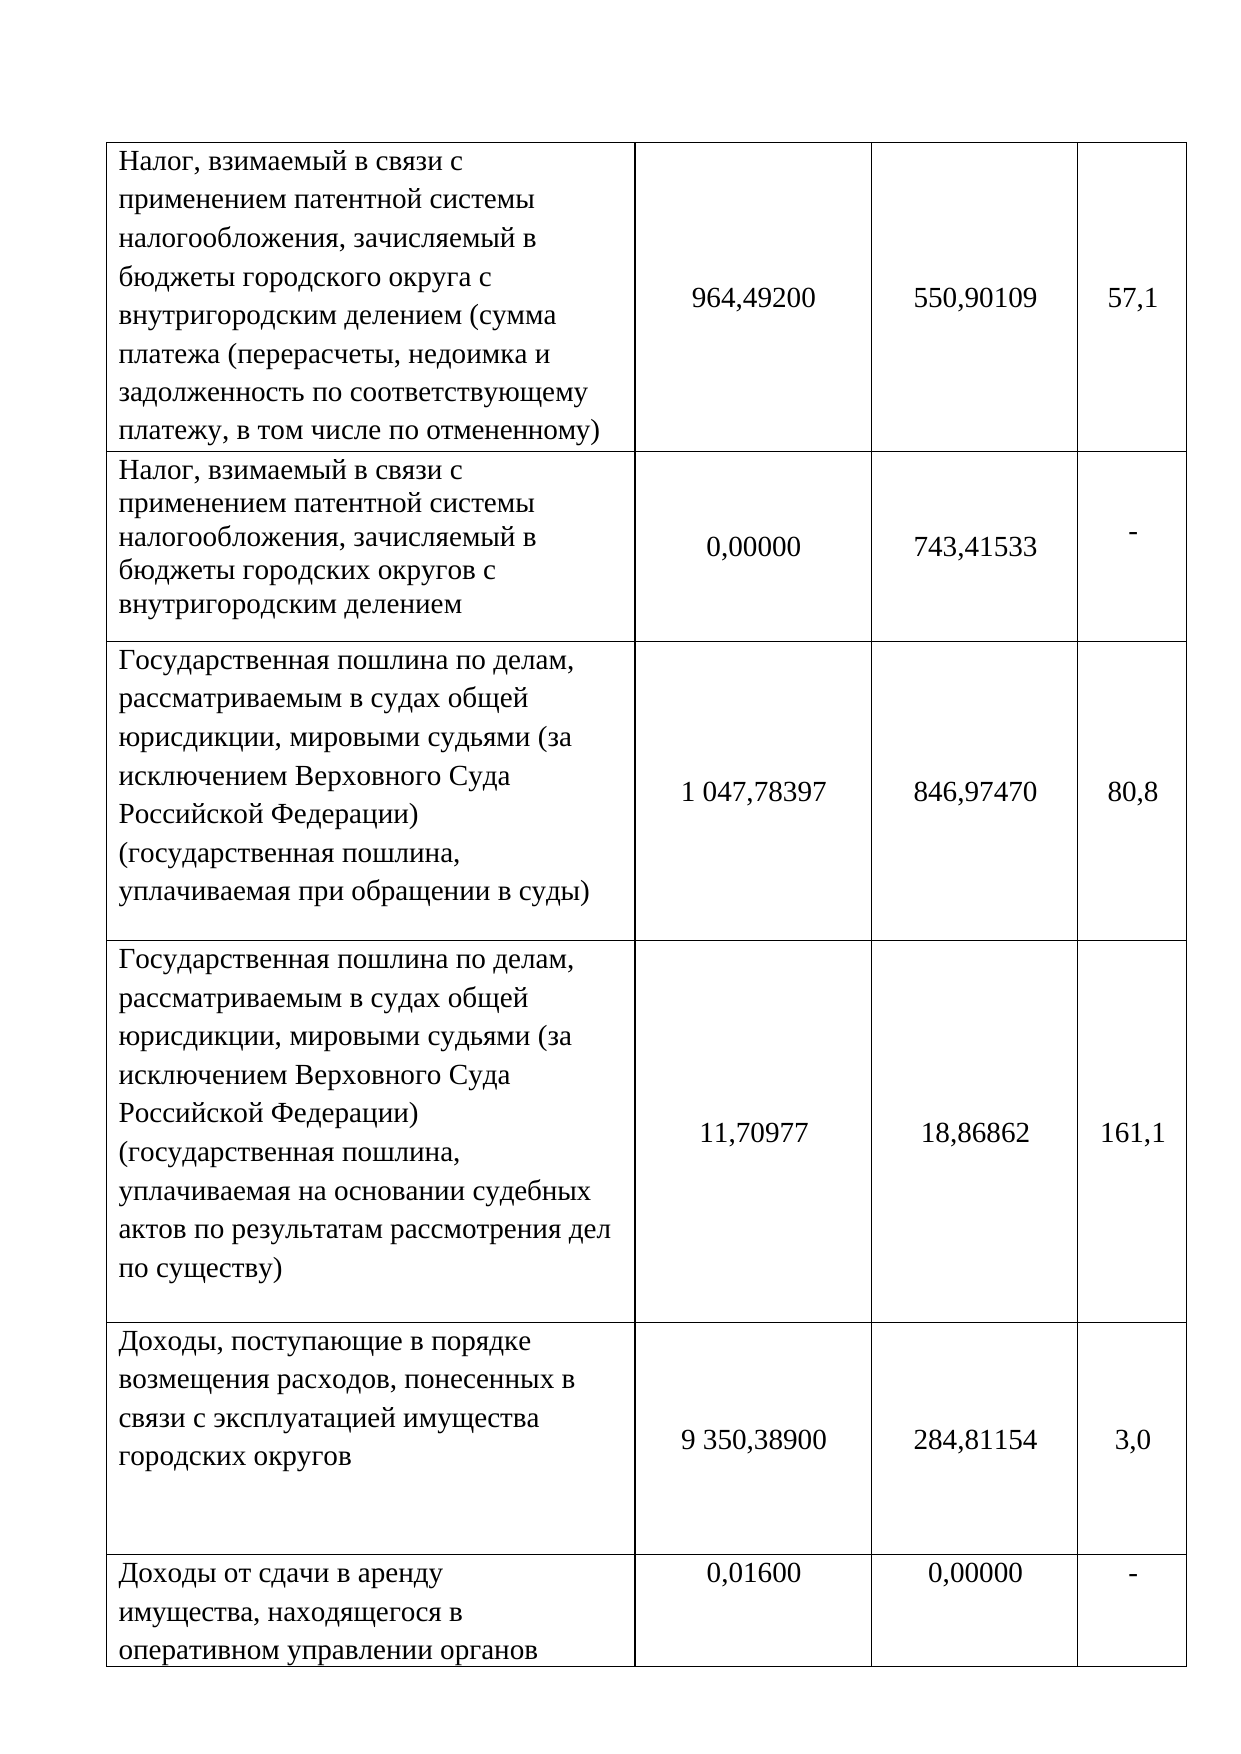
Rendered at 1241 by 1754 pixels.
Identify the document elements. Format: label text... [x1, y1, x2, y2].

table_cell Государственная пошлина по делам, рассматриваемым в судах общей юрисдикции, мировыми судьями (за исключением Верховного Суда Российской Федерации) (государственная пошлина, уплачиваемая при обращении в суды) [107, 642, 634, 940]
table_cell - [1078, 452, 1186, 641]
table_cell 80,8 [1078, 642, 1186, 940]
table_cell 9 350,38900 [636, 1323, 871, 1554]
table_header 57,1 [1078, 143, 1186, 451]
table_cell 3,0 [1078, 1323, 1186, 1554]
table_cell 743,41533 [872, 452, 1077, 641]
table_cell 0,00000 [636, 452, 871, 641]
table_cell Государственная пошлина по делам, рассматриваемым в судах общей юрисдикции, мировыми судьями (за исключением Верховного Суда Российской Федерации) (государственная пошлина, уплачиваемая на основании судебных актов по результатам рассмотрения дел по существу) [107, 941, 634, 1322]
table_cell 1 047,78397 [636, 642, 871, 940]
table_cell 11,70977 [636, 941, 871, 1322]
table_header Налог, взимаемый в связи с применением патентной системы налогообложения, зачисляемый в бюджеты городского округа с внутригородским делением (сумма платежа (перерасчеты, недоимка и задолженность по соответствующему платежу, в том числе по отмененному) [107, 143, 634, 451]
table_cell Налог, взимаемый в связи с применением патентной системы налогообложения, зачисляемый в бюджеты городских округов с внутригородским делением [107, 452, 634, 641]
table_header 964,49200 [636, 143, 871, 451]
table_cell 161,1 [1078, 941, 1186, 1322]
table_cell 0,01600 [636, 1555, 871, 1666]
table_header 550,90109 [872, 143, 1077, 451]
table_cell - [1078, 1555, 1186, 1666]
table_cell 846,97470 [872, 642, 1077, 940]
table_cell Доходы, поступающие в порядке возмещения расходов, понесенных в связи с эксплуатацией имущества городских округов [107, 1323, 634, 1554]
table_cell 284,81154 [872, 1323, 1077, 1554]
table_cell 0,00000 [872, 1555, 1077, 1666]
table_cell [107, 1555, 634, 1666]
table_cell 18,86862 [872, 941, 1077, 1322]
